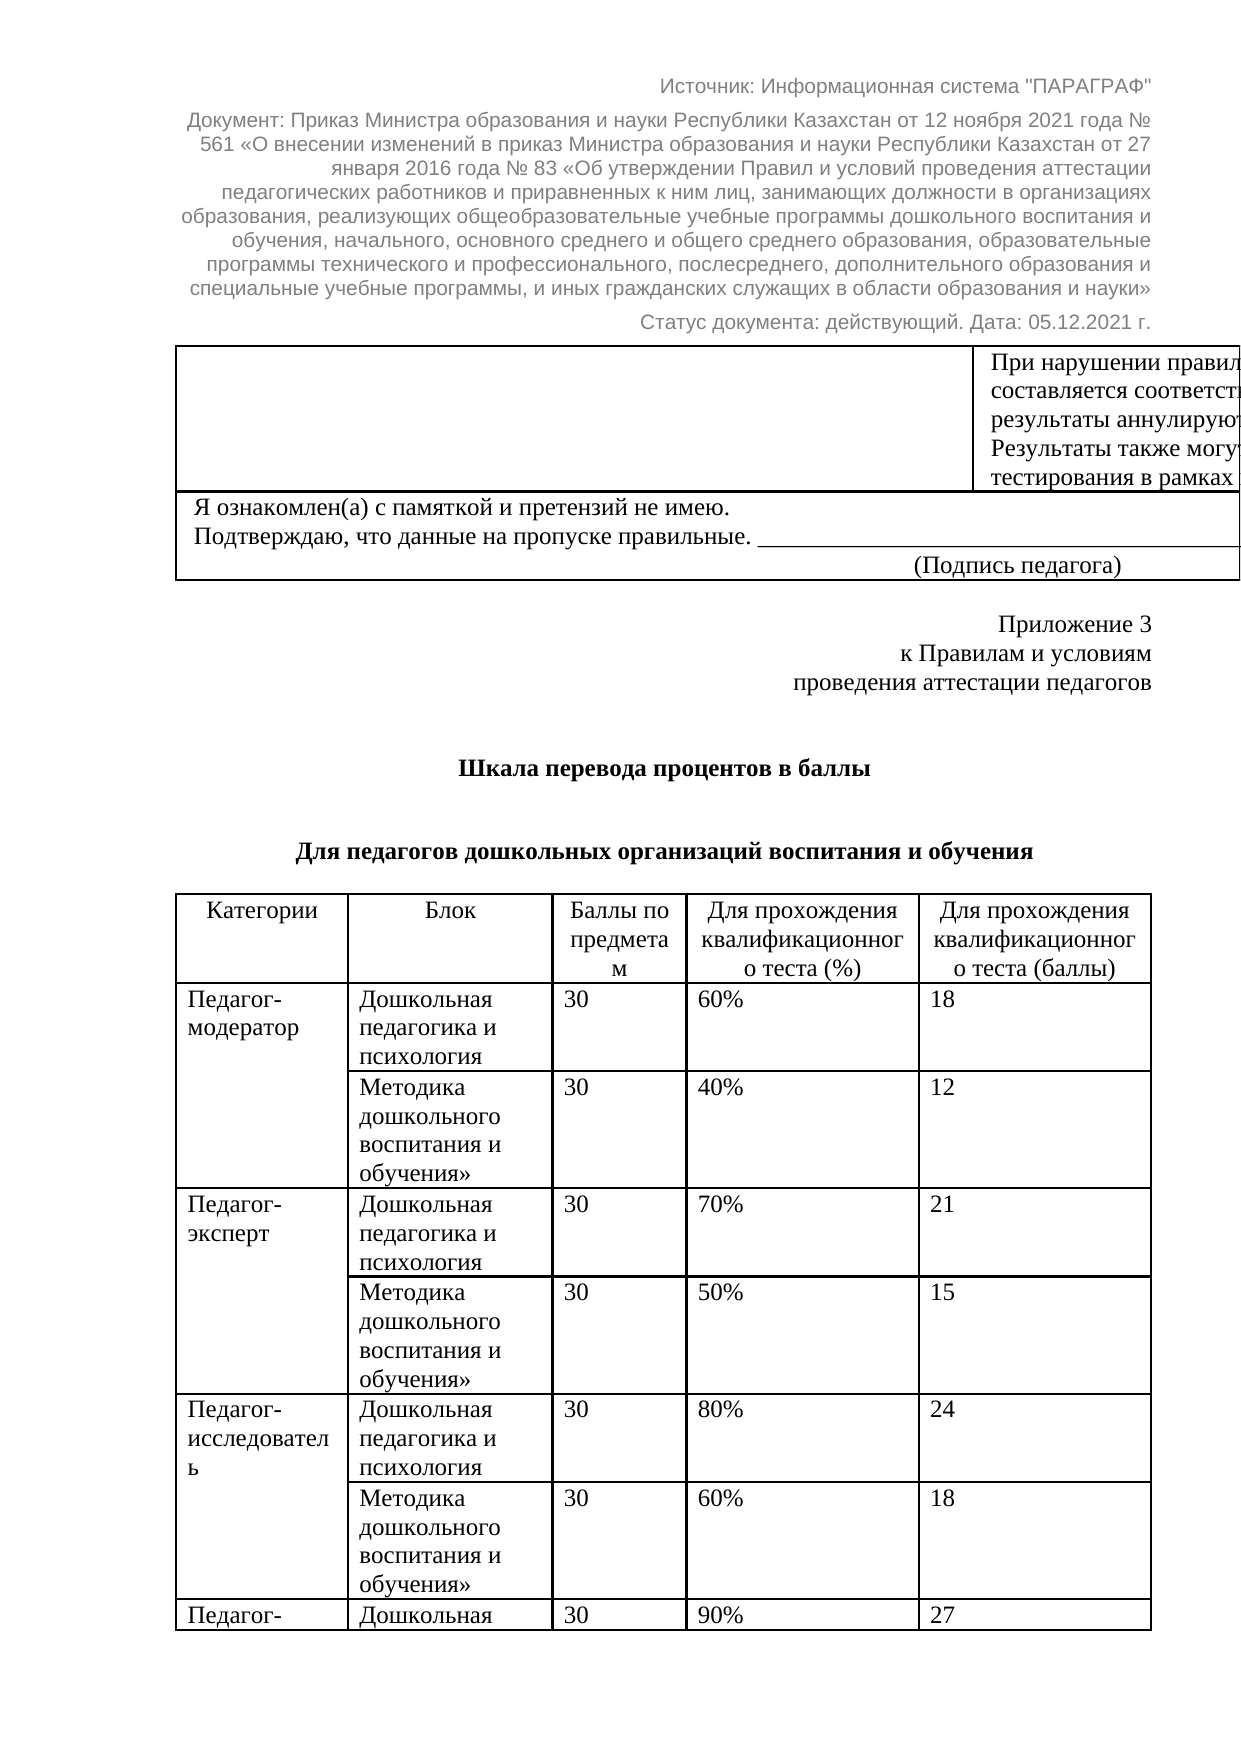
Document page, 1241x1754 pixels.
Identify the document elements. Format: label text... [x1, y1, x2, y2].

table_cell 30 [554, 1072, 685, 1187]
table_header Для прохождения квалификационного теста (%) [688, 895, 918, 982]
table_cell 30 [554, 1483, 685, 1598]
table_cell 27 [920, 1600, 1150, 1629]
table_cell 24 [920, 1395, 1150, 1481]
table_header Баллы по предметам [554, 895, 685, 982]
table_cell 60% [688, 984, 918, 1070]
table_cell 15 [920, 1278, 1150, 1392]
text проведения аттестации педагогов [177, 667, 1152, 696]
table_cell 90% [688, 1600, 918, 1629]
table_cell Я ознакомлен(а) с памяткой и претензий не имею. Подтверждаю, что данные на пропуске правильные. _________________________________________________ (Подпись педагога) [177, 493, 1239, 579]
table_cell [349, 1600, 551, 1629]
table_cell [177, 347, 972, 490]
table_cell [349, 1483, 551, 1598]
table_cell Дошкольная педагогика и психология [349, 1189, 551, 1275]
table_cell Дошкольная педагогика и психология [349, 984, 551, 1070]
text Приложение 3 [177, 609, 1152, 638]
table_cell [974, 347, 1239, 490]
table_cell 21 [920, 1189, 1150, 1275]
text Шкала перевода процентов в баллы [177, 753, 1152, 782]
table_cell 70% [688, 1189, 918, 1275]
table_cell 80% [688, 1395, 918, 1481]
table_cell Дошкольная педагогика и психология [349, 1395, 551, 1481]
table_cell 18 [920, 1483, 1150, 1598]
table_cell 30 [554, 1395, 685, 1481]
table_header Категории [177, 895, 347, 982]
table_cell Педагог- мастер [177, 1600, 347, 1629]
table_header Для прохождения квалификационного теста (баллы) [920, 895, 1150, 982]
table_cell 30 [554, 1600, 685, 1629]
table_cell 40% [688, 1072, 918, 1187]
table_cell 50% [688, 1278, 918, 1392]
table_cell 30 [554, 1189, 685, 1275]
text Для педагогов дошкольных организаций воспитания и обучения [177, 836, 1152, 864]
table_cell Педагог- исследователь [177, 1395, 347, 1598]
table_cell 12 [920, 1072, 1150, 1187]
table_cell Педагог- модератор [177, 984, 347, 1187]
table_cell Педагог- эксперт [177, 1189, 347, 1392]
table_cell 18 [920, 984, 1150, 1070]
table_cell 30 [554, 984, 685, 1070]
table_cell 60% [688, 1483, 918, 1598]
table_cell Методика дошкольного воспитания и обучения» [349, 1278, 551, 1392]
table_header Блок [349, 895, 551, 982]
table_cell 30 [554, 1278, 685, 1392]
table_cell Методика дошкольного воспитания и обучения» [349, 1072, 551, 1187]
text к Правилам и условиям [177, 638, 1152, 667]
